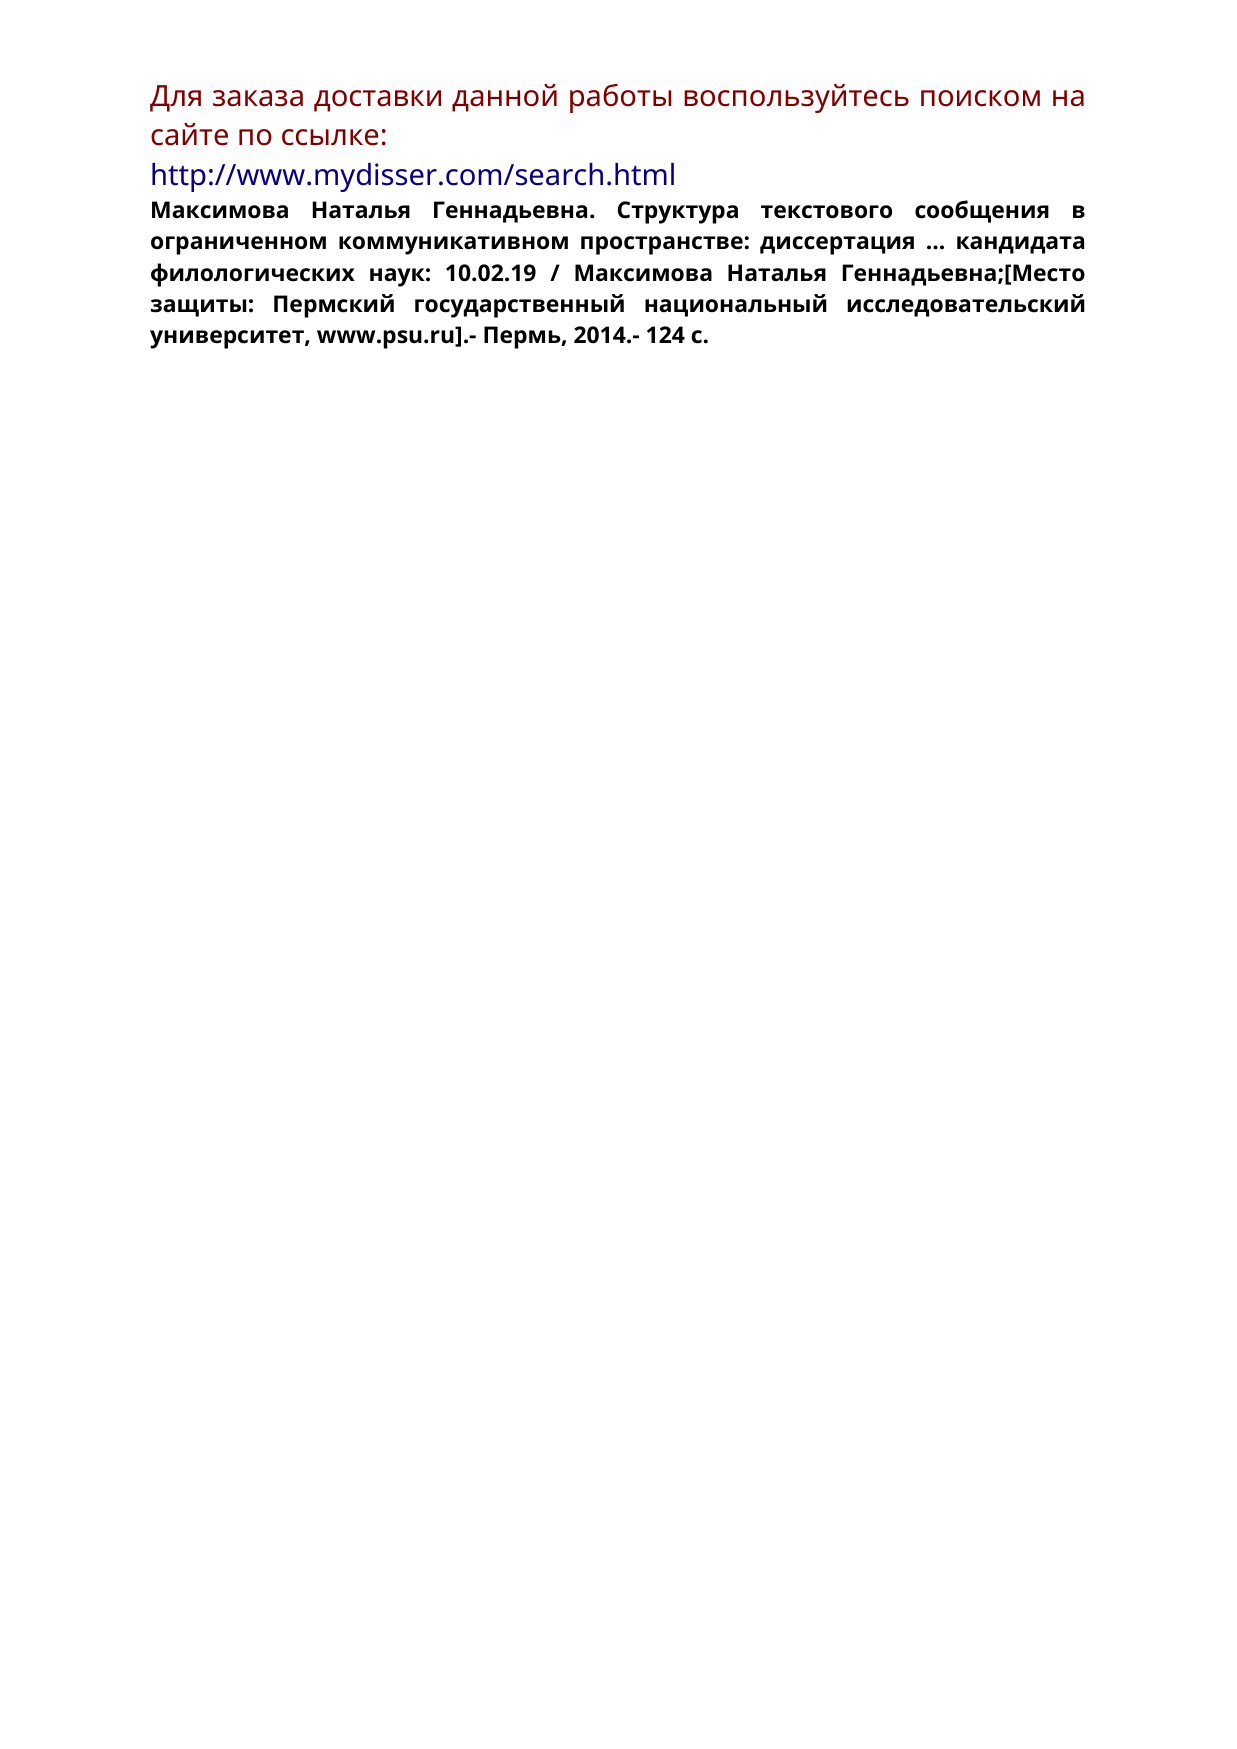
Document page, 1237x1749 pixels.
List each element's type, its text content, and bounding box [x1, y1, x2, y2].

text Максимова Наталья Геннадьевна. Структура текстового сообщения в ограниченном коммуникативном пространстве: диссертация ... кандидата филологических наук: 10.02.19 / Максимова Наталья Геннадьевна;[Место защиты: Пермский государственный национальный исследовательский университет, www.psu.ru].- Пермь, 2014.- 124 с. [150, 194, 1086, 350]
